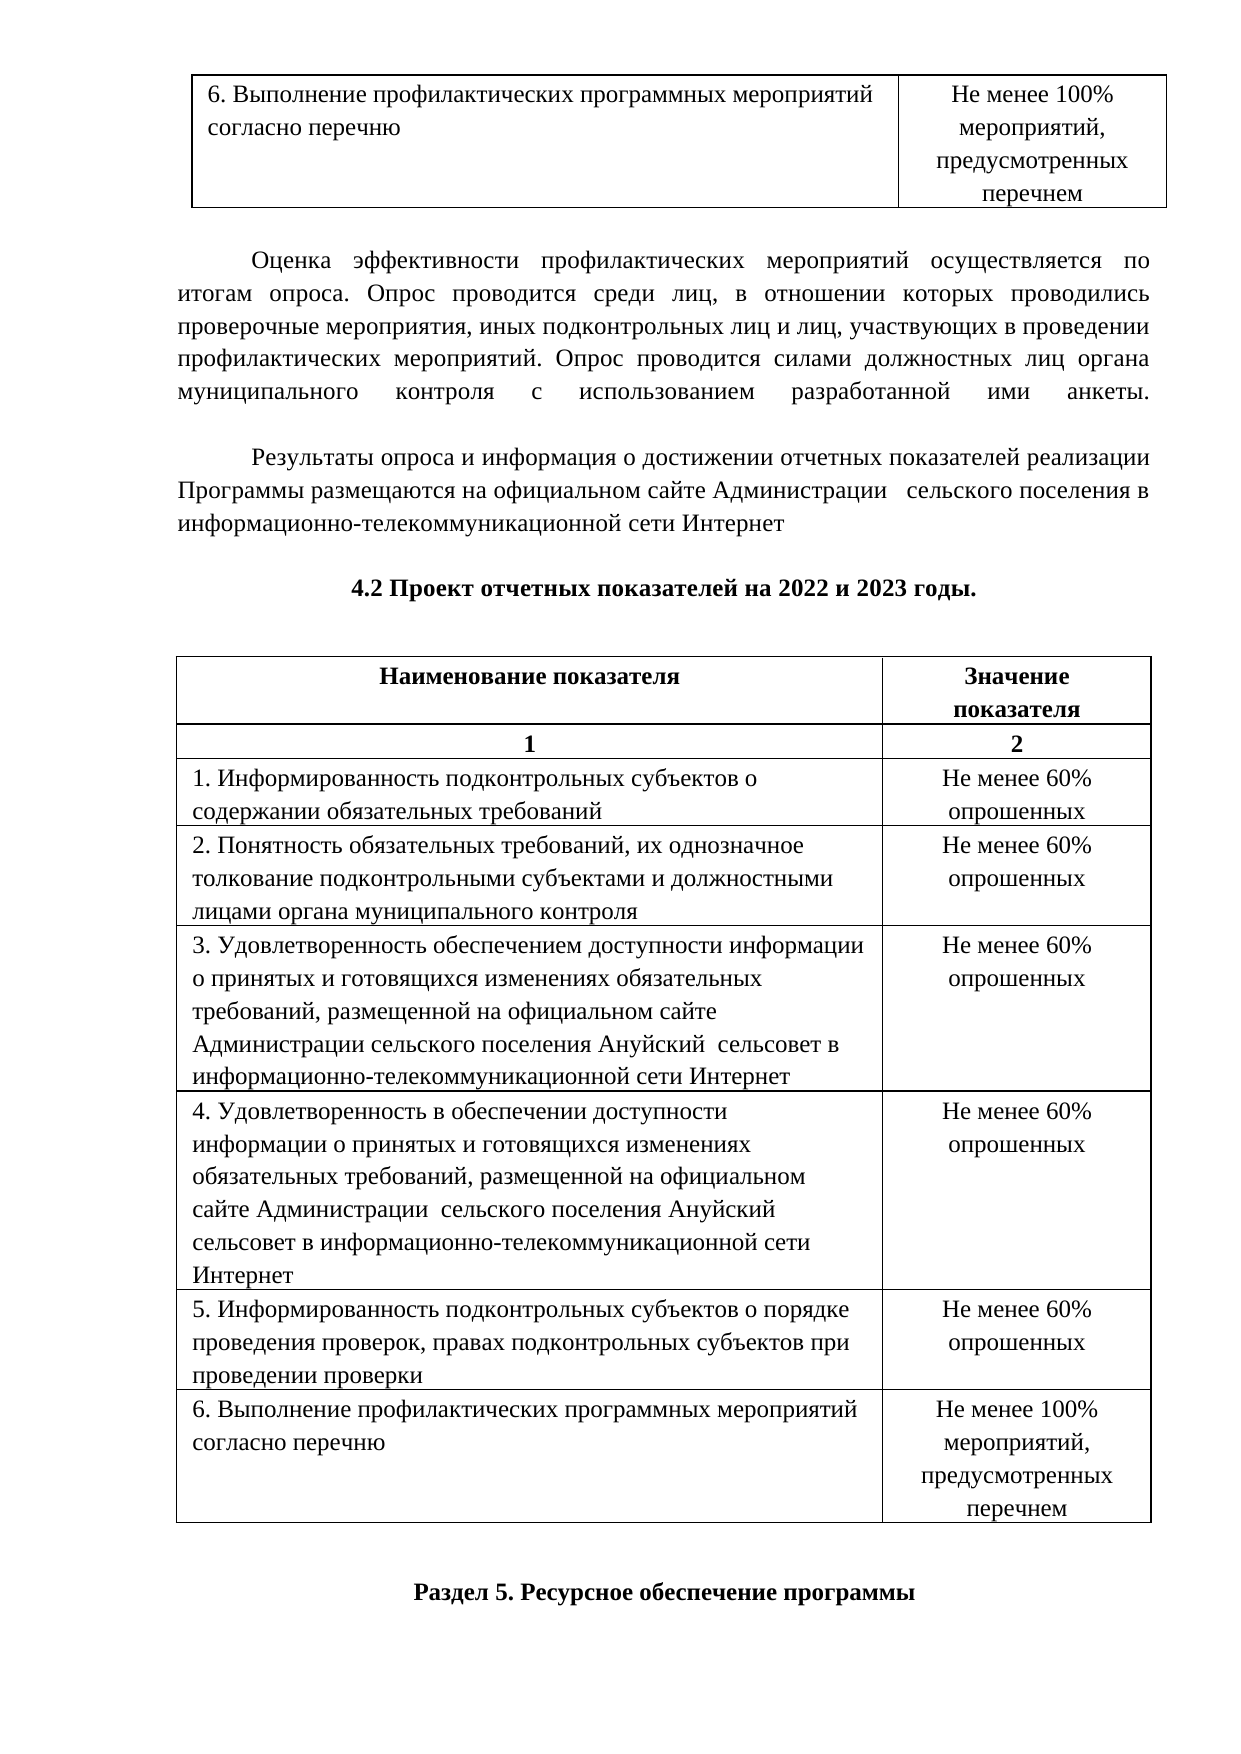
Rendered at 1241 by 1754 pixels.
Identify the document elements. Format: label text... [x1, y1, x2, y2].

table_cell 2 [883, 725, 1150, 757]
table_cell 1 [177, 725, 882, 757]
table_cell Не менее 60% опрошенных [883, 759, 1150, 824]
table_cell Не менее 60% опрошенных [883, 826, 1150, 924]
table_cell 6. Выполнение профилактических программных мероприятий согласно перечню [177, 1390, 882, 1521]
table_cell 4. Удовлетворенность в обеспечении доступности информации о принятых и готовящихся изменениях обязательных требований, размещенной на официальном сайте Администрации сельского поселения Ануйский сельсовет в информационно-телекоммуникационной сети Интернет [177, 1092, 882, 1289]
table_cell Не менее 60% опрошенных [883, 926, 1150, 1090]
table_cell 1. Информированность подконтрольных субъектов о содержании обязательных требований [177, 759, 882, 824]
table_cell Не менее 100% мероприятий, предусмотренных перечнем [883, 1390, 1150, 1521]
table_cell 2. Понятность обязательных требований, их однозначное толкование подконтрольными субъектами и должностными лицами органа муниципального контроля [177, 826, 882, 924]
table_cell Не менее 60% опрошенных [883, 1290, 1150, 1389]
table_cell Не менее 60% опрошенных [883, 1092, 1150, 1289]
table_header Значение показателя [883, 657, 1150, 723]
table_cell 3. Удовлетворенность обеспечением доступности информации о принятых и готовящихся изменениях обязательных требований, размещенной на официальном сайте Администрации сельского поселения Ануйский сельсовет в информационно-телекоммуникационной сети Интернет [177, 926, 882, 1090]
text 4.2 Проект отчетных показателей на 2022 и 2023 годы. [177, 569, 1152, 602]
table_cell 6. Выполнение профилактических программных мероприятий согласно перечню [193, 76, 898, 207]
text Оценка эффективности профилактических мероприятий осуществляется по итогам опроса. Опрос проводится среди лиц, в отношении которых проводились проверочные мероприятия, иных подконтрольных лиц и лиц, участвующих в проведении профилактических мероприятий. Опрос проводится силами должностных лиц органа муниципального контроля с использованием разработанной ими анкеты. Результаты опроса и информация о достижении отчетных показателей реализации Программы размещаются на официальном сайте Администрации сельского поселения в информационно-телекоммуникационной сети Интернет [177, 208, 1152, 536]
text Раздел 5. Ресурсное обеспечение программы [177, 1577, 1152, 1606]
table_header Наименование показателя [177, 657, 882, 723]
table_cell 5. Информированность подконтрольных субъектов о порядке проведения проверок, правах подконтрольных субъектов при проведении проверки [177, 1290, 882, 1389]
table_cell Не менее 100% мероприятий, предусмотренных перечнем [899, 76, 1166, 207]
